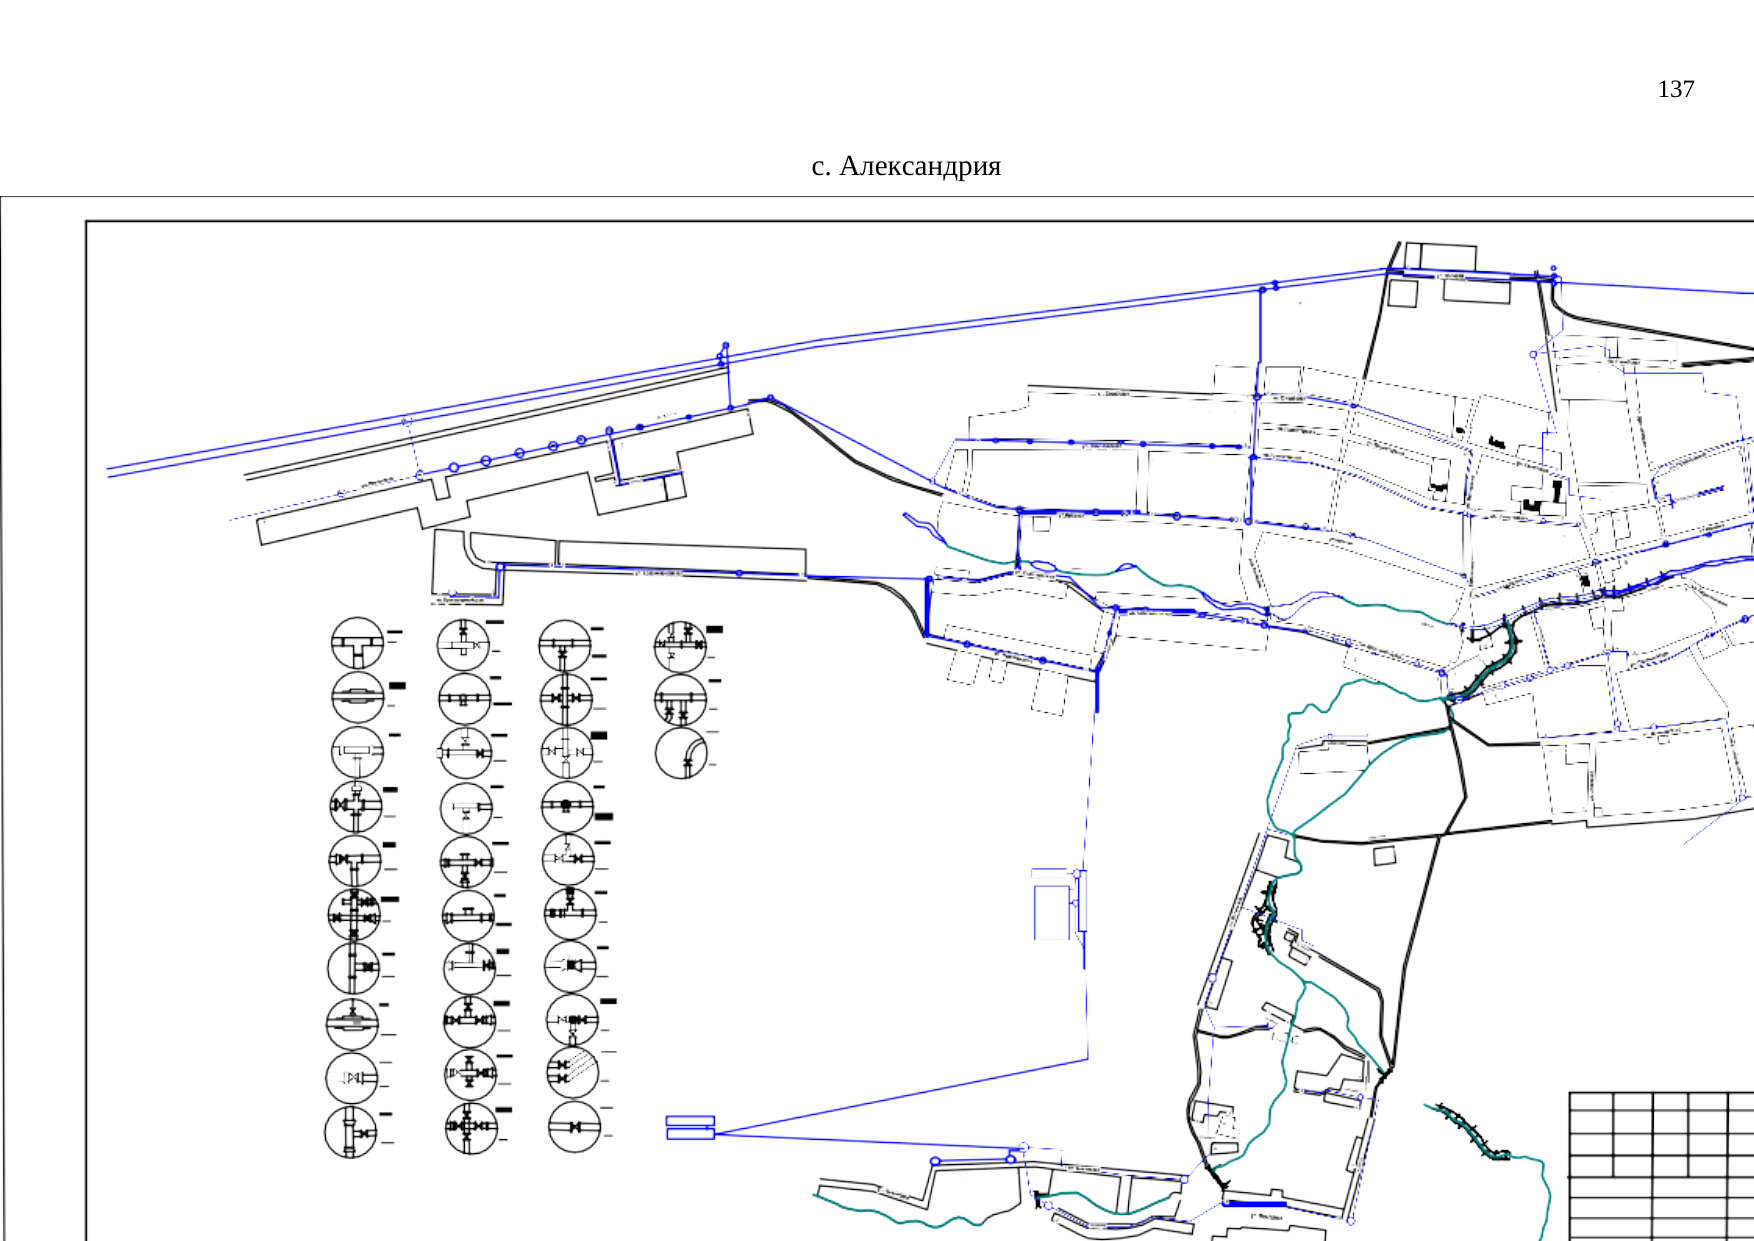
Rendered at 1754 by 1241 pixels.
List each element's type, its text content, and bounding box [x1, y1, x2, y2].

list с. Александрия [118, 148, 1695, 181]
picture [0, 196, 1754, 1241]
